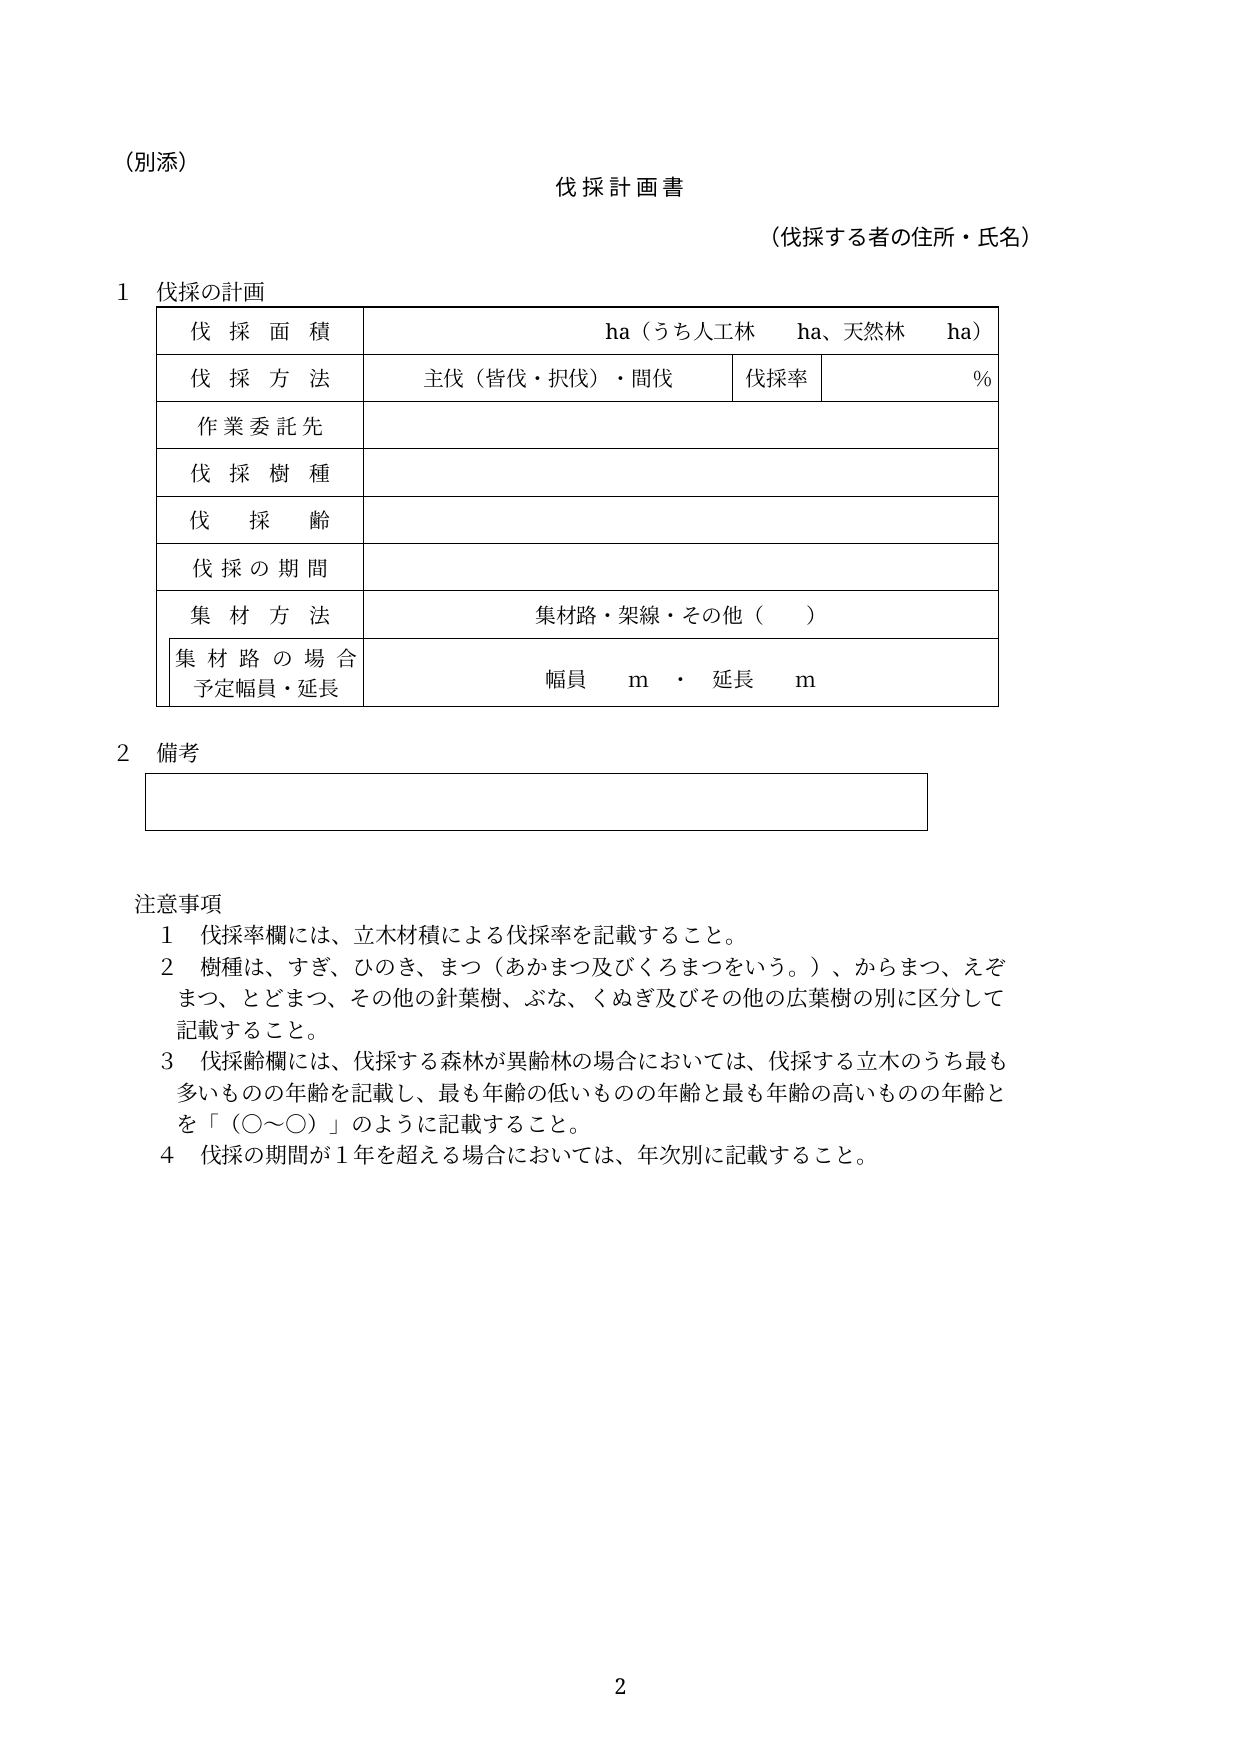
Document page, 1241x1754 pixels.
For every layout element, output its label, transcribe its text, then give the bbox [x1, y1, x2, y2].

table_cell 集材路の場合 予定幅員・延長 [170, 639, 363, 706]
text １ 伐採の計画 [112, 275, 1128, 306]
table_header [146, 774, 927, 829]
table_cell 伐採率 [733, 355, 821, 401]
table_cell 幅員 ｍ ・ 延長 ｍ [364, 639, 998, 706]
text （伐採する者の住所・氏名） [112, 225, 1043, 250]
text 注意事項 [134, 887, 1128, 918]
table_header 伐採面積 [157, 308, 363, 354]
text ２ 備考 [112, 736, 1128, 768]
table_cell [157, 638, 169, 706]
table_cell 伐採樹種 [157, 449, 363, 496]
table_cell [364, 497, 998, 543]
text １ 伐採率欄には、立木材積による伐採率を記載すること。 [156, 918, 1128, 950]
table_cell 伐採方法 [157, 355, 363, 401]
table_cell ％ [822, 355, 998, 401]
table_cell [364, 544, 998, 590]
table_cell 伐採齢 [157, 497, 363, 543]
table_cell [364, 449, 998, 496]
table_cell 集材方法 [157, 591, 363, 637]
table_cell 主伐（皆伐・択伐）・間伐 [364, 355, 732, 401]
table_header ha（うち人工林 ha、天然林 ha） [364, 308, 998, 354]
text 伐 採 計 画 書 [112, 175, 1128, 200]
text ３ 伐採齢欄には、伐採する森林が異齢林の場合においては、伐採する立木のうち最も多いものの年齢を記載し、最も年齢の低いものの年齢と最も年齢の高いものの年齢とを「（○～○）」のように記載すること。 [156, 1044, 1013, 1139]
text ４ 伐採の期間が１年を超える場合においては、年次別に記載すること。 [156, 1139, 1128, 1170]
text ２ 樹種は、すぎ、ひのき、まつ（あかまつ及びくろまつをいう。）、からまつ、えぞまつ、とどまつ、その他の針葉樹、ぶな、くぬぎ及びその他の広葉樹の別に区分して記載すること。 [156, 950, 1013, 1044]
text （別添） [112, 150, 1128, 175]
table_cell 集材路・架線・その他（ ） [364, 591, 998, 637]
table_cell 伐採の期間 [157, 544, 363, 590]
table_cell [364, 402, 998, 448]
table_cell 作 業 委 託 先 [157, 402, 363, 448]
